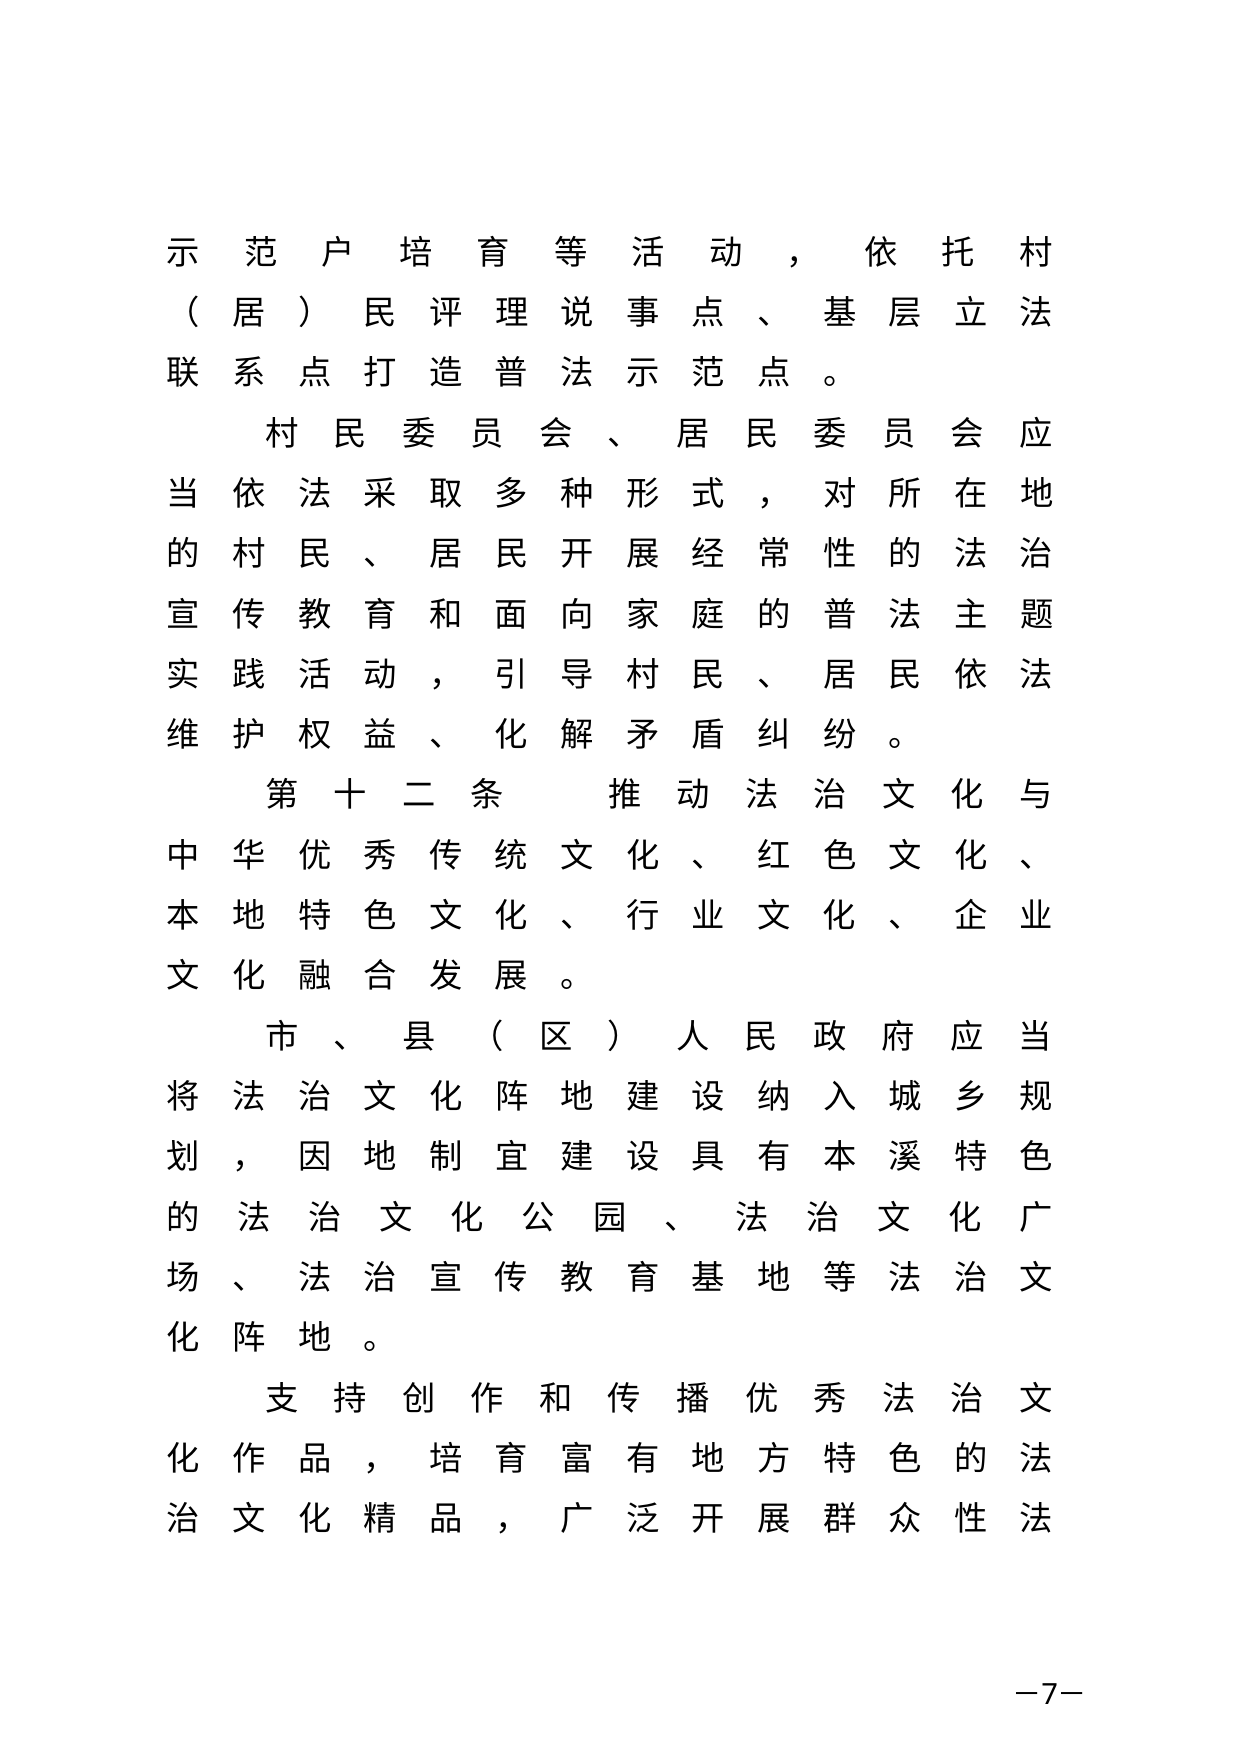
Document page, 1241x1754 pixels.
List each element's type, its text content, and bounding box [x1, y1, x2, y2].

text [167, 219, 1085, 400]
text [167, 1365, 1085, 1546]
text 第十二条 推动法治文化与中华优秀传统文化、红色文化、本地特色文化、行业文化、企业文化融合发展。 [167, 762, 1085, 1003]
text 村民委员会、居民委员会应当依法采取多种形式，对所在地的村民、居民开展经常性的法治宣传教育和面向家庭的普法主题实践活动，引导村民、居民依法维护权益、化解矛盾纠纷。 [167, 400, 1085, 762]
text 市、县（区）人民政府应当将法治文化阵地建设纳入城乡规划，因地制宜建设具有本溪特色的法治文化公园、法治文化广场、法治宣传教育基地等法治文化阵地。 [167, 1003, 1085, 1365]
